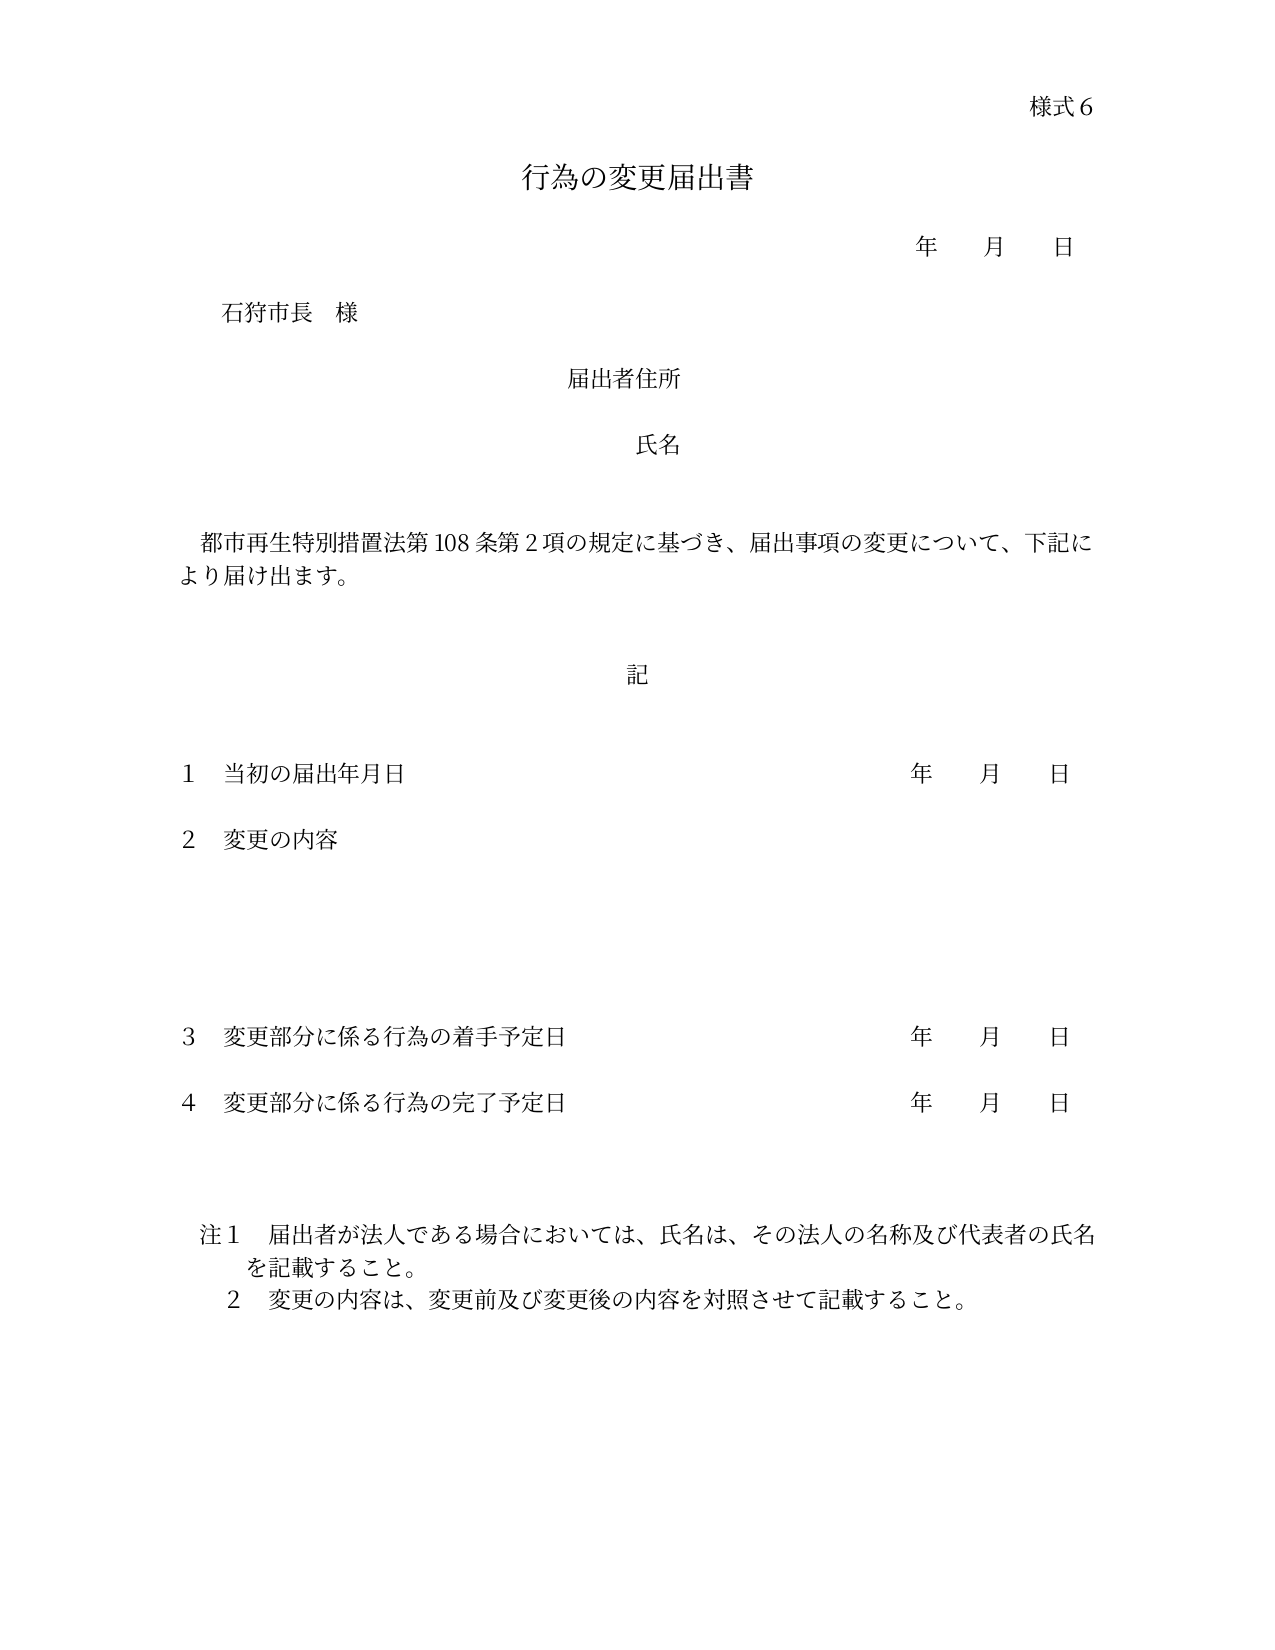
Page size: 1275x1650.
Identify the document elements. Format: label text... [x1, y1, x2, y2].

text ４ 変更部分に係る行為の完了予定日 年 月 日 [177, 1085, 1098, 1118]
text 年 月 日 [177, 229, 1075, 262]
text 石狩市長 様 [177, 295, 1098, 328]
text 注１ 届出者が法人である場合においては、氏名は、その法人の名称及び代表者の氏名を記載すること。 [199, 1217, 1098, 1283]
text ３ 変更部分に係る行為の着手予定日 年 月 日 [177, 1019, 1098, 1052]
text 氏名 [177, 427, 1098, 460]
text 様式６ [177, 89, 1098, 122]
text 記 [177, 657, 1098, 690]
text １ 当初の届出年月日 年 月 日 [177, 756, 1098, 789]
text ２ 変更の内容 [177, 822, 1098, 855]
text 都市再生特別措置法第108条第2項の規定に基づき、届出事項の変更について、下記により届け出ます。 [177, 526, 1098, 591]
text 行為の変更届出書 [177, 154, 1098, 196]
text 届出者住所 [177, 361, 1098, 394]
text ２ 変更の内容は、変更前及び変更後の内容を対照させて記載すること。 [199, 1283, 1098, 1316]
